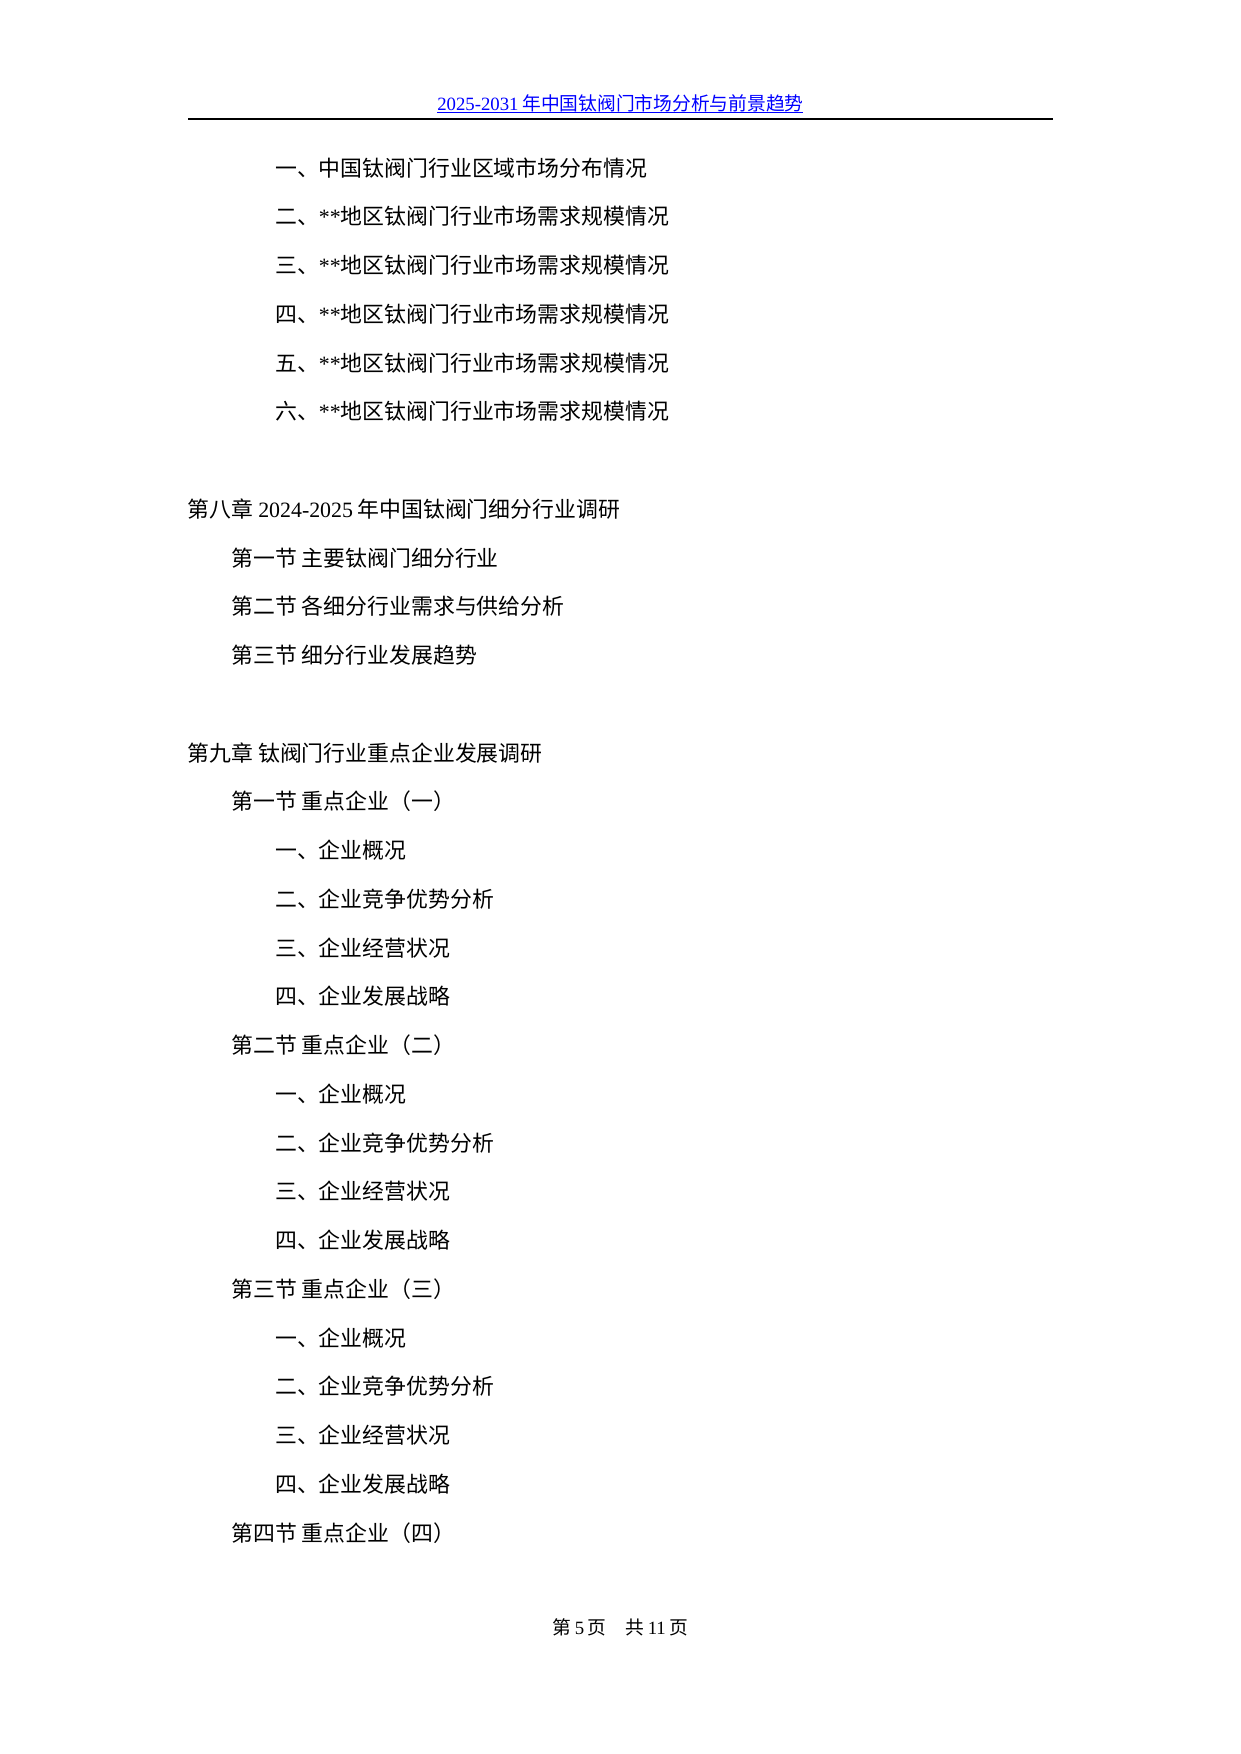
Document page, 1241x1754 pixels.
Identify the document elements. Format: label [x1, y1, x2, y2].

text [187, 150, 1053, 1548]
